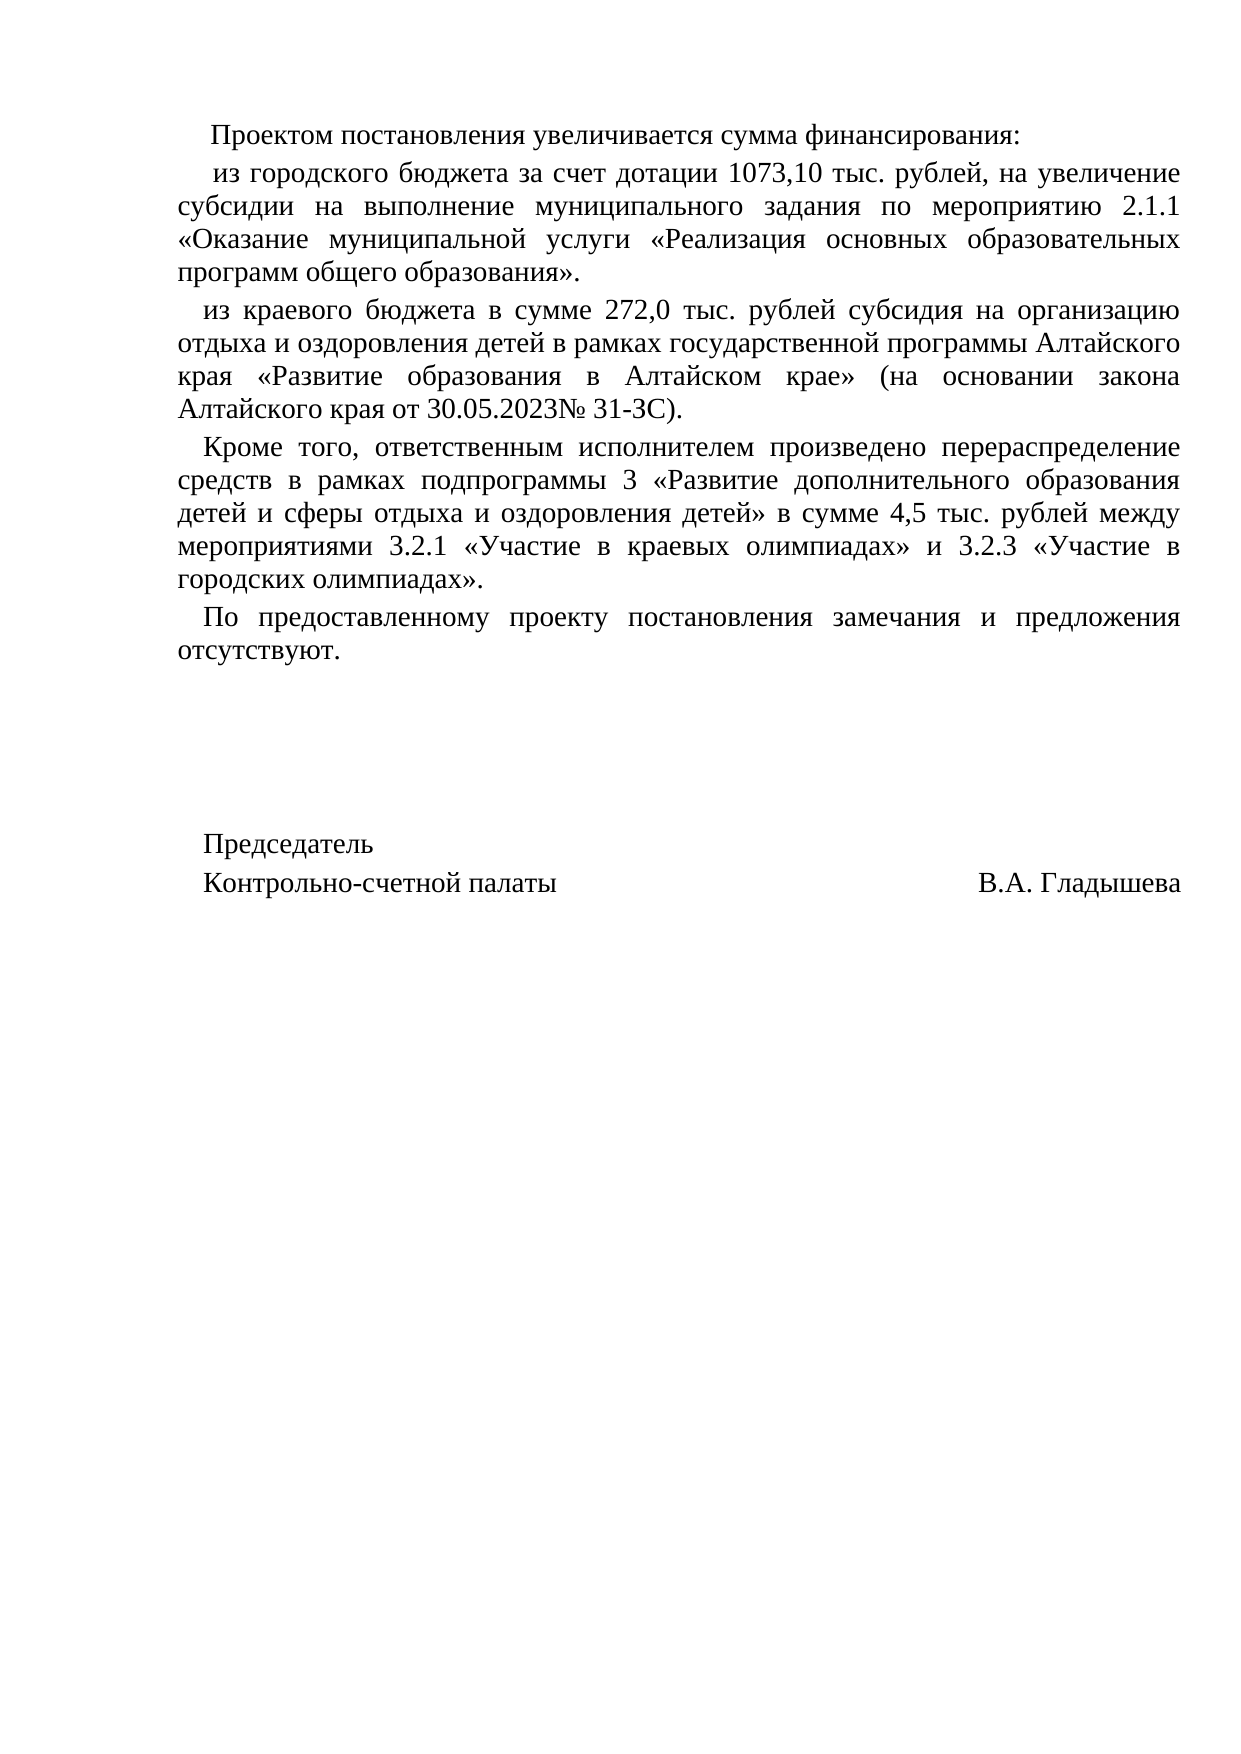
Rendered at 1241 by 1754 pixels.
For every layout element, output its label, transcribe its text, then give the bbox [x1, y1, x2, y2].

text из городского бюджета за счет дотации 1073,10 тыс. рублей, на увеличение субсидии на выполнение муниципального задания по мероприятию 2.1.1 «Оказание муниципальной услуги «Реализация основных образовательных программ общего образования». [177, 156, 1181, 288]
text из краевого бюджета в сумме 272,0 тыс. рублей субсидия на организацию отдыха и оздоровления детей в рамках государственной программы Алтайского края «Развитие образования в Алтайском крае» (на основании закона Алтайского края от 30.05.2023№ 31-ЗС). [177, 293, 1181, 425]
text Проектом постановления увеличивается сумма финансирования: [177, 118, 1181, 151]
text Кроме того, ответственным исполнителем произведено перераспределение средств в рамках подпрограммы 3 «Развитие дополнительного образования детей и сферы отдыха и оздоровления детей» в сумме 4,5 тыс. рублей между мероприятиями 3.2.1 «Участие в краевых олимпиадах» и 3.2.3 «Участие в городских олимпиадах». [177, 430, 1181, 594]
text Контрольно-счетной палаты В.А. Гладышева [177, 861, 1181, 901]
text По предоставленному проекту постановления замечания и предложения отсутствуют. [177, 600, 1181, 666]
text Председатель [177, 822, 1181, 861]
